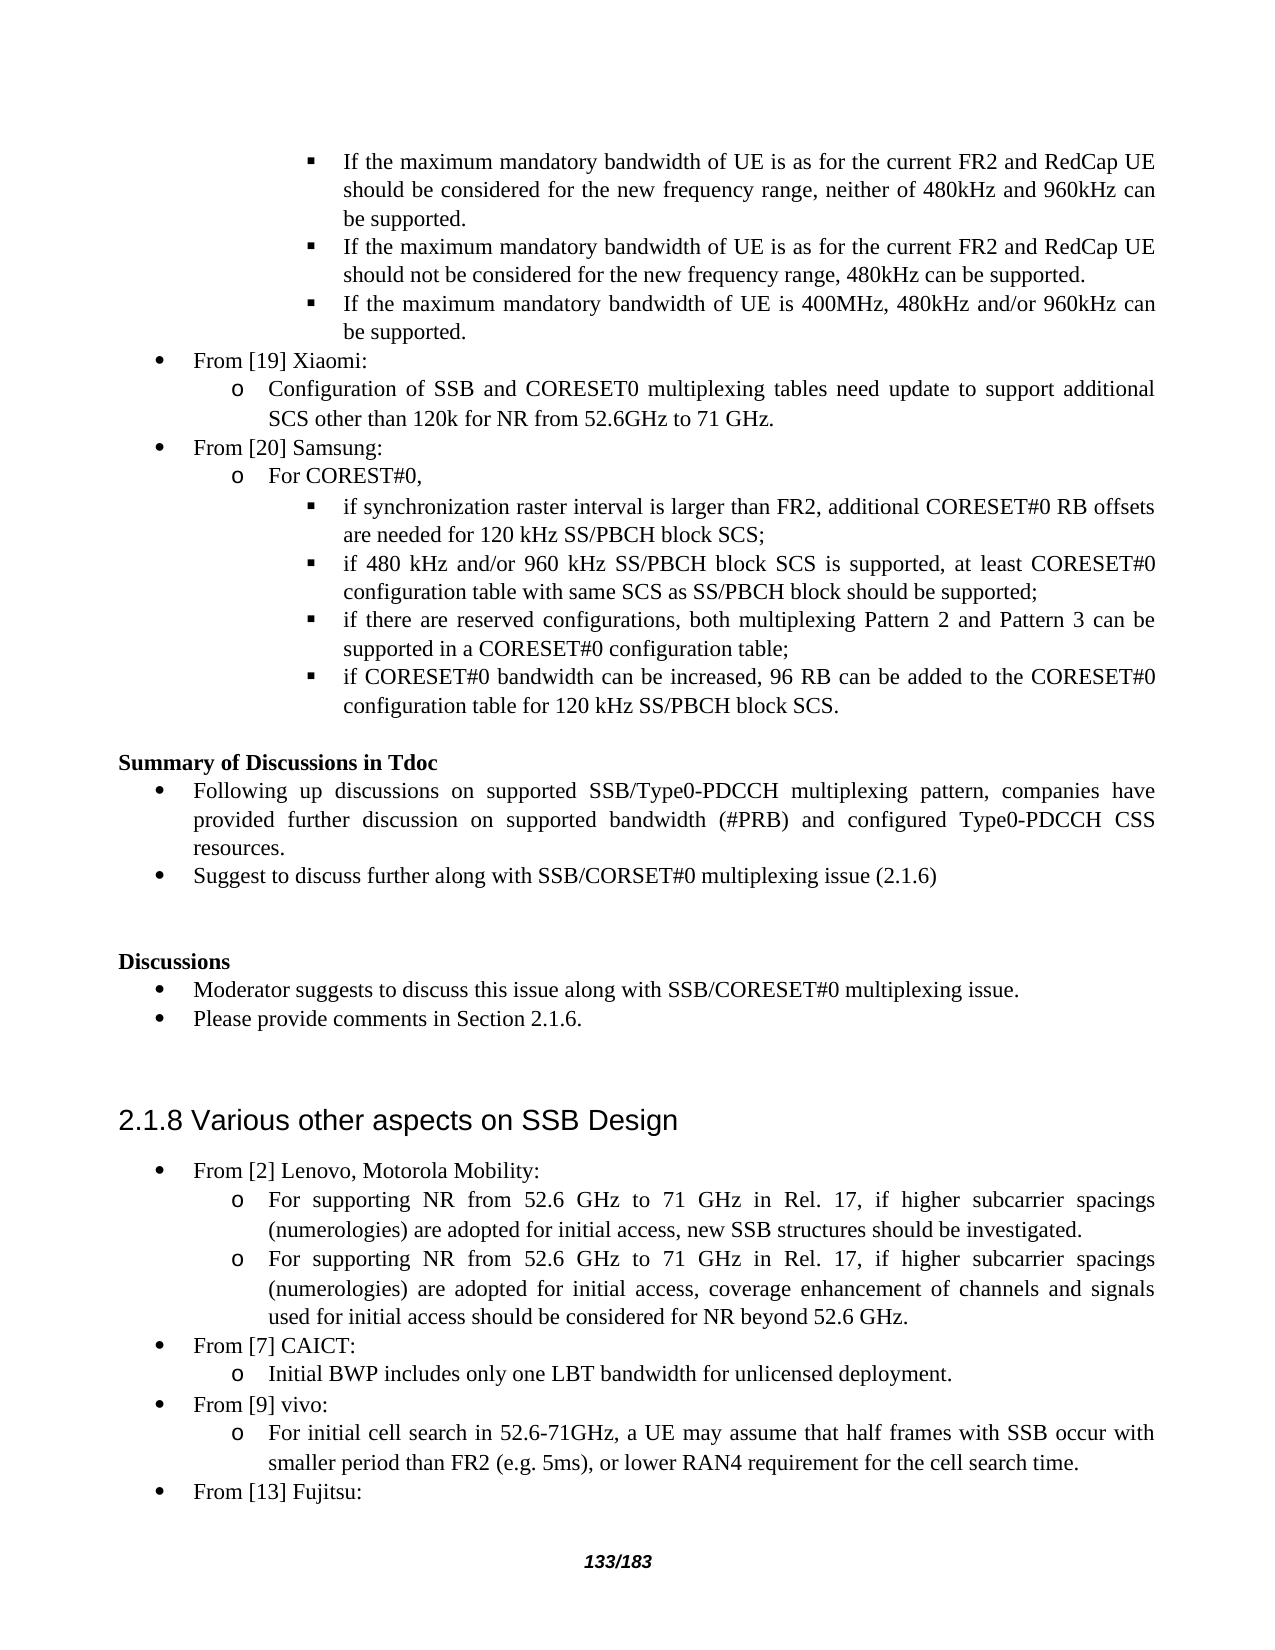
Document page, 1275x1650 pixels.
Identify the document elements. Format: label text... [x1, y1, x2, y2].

list If the maximum mandatory bandwidth of UE is 400MHz, 480kHz and/or 960kHz can be supported. [306, 290, 1157, 345]
list For supporting NR from 52.6 GHz to 71 GHz in Rel. 17, if higher subcarrier spacings (numerologies) are adopted for initial access, coverage enhancement of channels and signals used for initial access should be considered for NR beyond 52.6 GHz. [231, 1244, 1157, 1330]
subtitle 2.1.8 Various other aspects on SSB Design [118, 1102, 1157, 1136]
list From [19] Xiaomi: [156, 347, 1157, 373]
list From [20] Samsung: [156, 434, 1157, 460]
list if CORESET#0 bandwidth can be increased, 96 RB can be added to the CORESET#0 configuration table for 120 kHz SS/PBCH block SCS. [306, 663, 1157, 718]
list Following up discussions on supported SSB/Type0-PDCCH multiplexing pattern, companies have provided further discussion on supported bandwidth (#PRB) and configured Type0-PDCCH CSS resources. [156, 777, 1157, 860]
list Please provide comments in Section 2.1.6. [156, 1005, 1157, 1031]
list if there are reserved configurations, both multiplexing Pattern 2 and Pattern 3 can be supported in a CORESET#0 configuration table; [306, 607, 1157, 661]
text Summary of Discussions in Tdoc [118, 749, 1157, 775]
list Initial BWP includes only one LBT bandwidth for unlicensed deployment. [231, 1360, 1157, 1388]
list From [13] Fujitsu: [156, 1478, 1157, 1504]
list For COREST#0, [231, 462, 1157, 491]
list If the maximum mandatory bandwidth of UE is as for the current FR2 and RedCap UE should not be considered for the new frequency range, 480kHz can be supported. [306, 233, 1157, 288]
text Discussions [118, 948, 1157, 974]
list From [9] vivo: [156, 1391, 1157, 1417]
list Configuration of SSB and CORESET0 multiplexing tables need update to support additional SCS other than 120k for NR from 52.6GHz to 71 GHz. [231, 375, 1157, 432]
list For initial cell search in 52.6-71GHz, a UE may assume that half frames with SSB occur with smaller period than FR2 (e.g. 5ms), or lower RAN4 requirement for the cell search time. [231, 1419, 1157, 1476]
list From [2] Lenovo, Motorola Mobility: [156, 1157, 1157, 1184]
list From [7] CAICT: [156, 1332, 1157, 1358]
list if 480 kHz and/or 960 kHz SS/PBCH block SCS is supported, at least CORESET#0 configuration table with same SCS as SS/PBCH block should be supported; [306, 550, 1157, 604]
list Suggest to discuss further along with SSB/CORSET#0 multiplexing issue (2.1.6) [156, 862, 1157, 889]
list Moderator suggests to discuss this issue along with SSB/CORESET#0 multiplexing issue. [156, 976, 1157, 1003]
list If the maximum mandatory bandwidth of UE is as for the current FR2 and RedCap UE should be considered for the new frequency range, neither of 480kHz and 960kHz can be supported. [306, 148, 1157, 231]
list if synchronization raster interval is larger than FR2, additional CORESET#0 RB offsets are needed for 120 kHz SS/PBCH block SCS; [306, 493, 1157, 548]
list For supporting NR from 52.6 GHz to 71 GHz in Rel. 17, if higher subcarrier spacings (numerologies) are adopted for initial access, new SSB structures should be investigated. [231, 1186, 1157, 1242]
